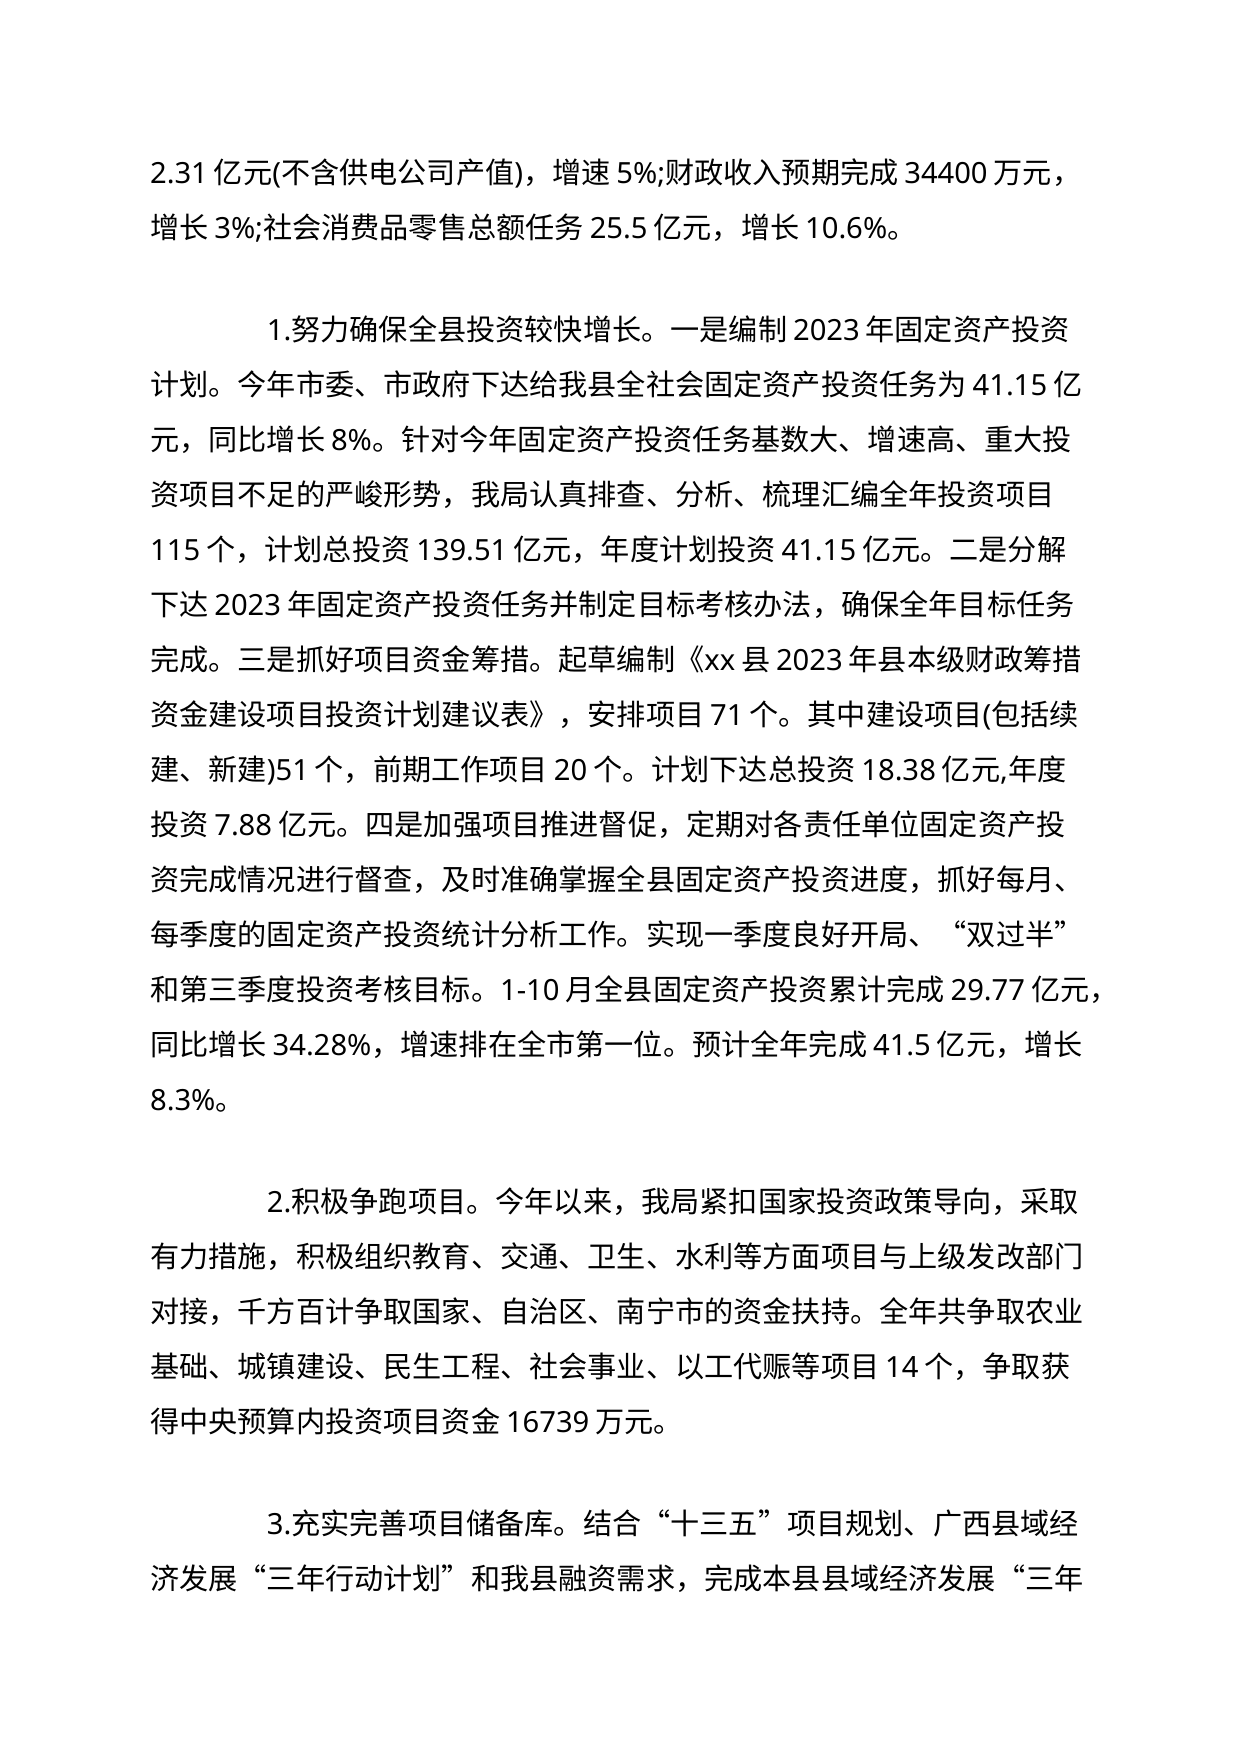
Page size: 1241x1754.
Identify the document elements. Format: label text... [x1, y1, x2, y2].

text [150, 1500, 1090, 1598]
text 1.努力确保全县投资较快增长。一是编制2023年固定资产投资计划。今年市委、市政府下达给我县全社会固定资产投资任务为41.15亿元，同比增长8%。针对今年固定资产投资任务基数大、增速高、重大投资项目不足的严峻形势，我局认真排查、分析、梳理汇编全年投资项目115个，计划总投资139.51亿元，年度计划投资41.15亿元。二是分解下达2023年固定资产投资任务并制定目标考核办法，确保全年目标任务完成。三是抓好项目资金筹措。起草编制《xx县2023年县本级财政筹措资金建设项目投资计划建议表》，安排项目71个。其中建设项目(包括续建、新建)51个，前期工作项目20个。计划下达总投资18.38亿元,年度投资7.88亿元。四是加强项目推进督促，定期对各责任单位固定资产投资完成情况进行督查，及时准确掌握全县固定资产投资进度，抓好每月、每季度的固定资产投资统计分析工作。实现一季度良好开局、“双过半”和第三季度投资考核目标。1-10月全县固定资产投资累计完成29.77亿元，同比增长34.28%，增速排在全市第一位。预计全年完成41.5亿元，增长8.3%。 [150, 307, 1090, 1119]
text 2.积极争跑项目。今年以来，我局紧扣国家投资政策导向，采取有力措施，积极组织教育、交通、卫生、水利等方面项目与上级发改部门对接，千方百计争取国家、自治区、南宁市的资金扶持。全年共争取农业基础、城镇建设、民生工程、社会事业、以工代赈等项目14个，争取获得中央预算内投资项目资金16739万元。 [150, 1179, 1090, 1441]
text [150, 150, 1090, 247]
